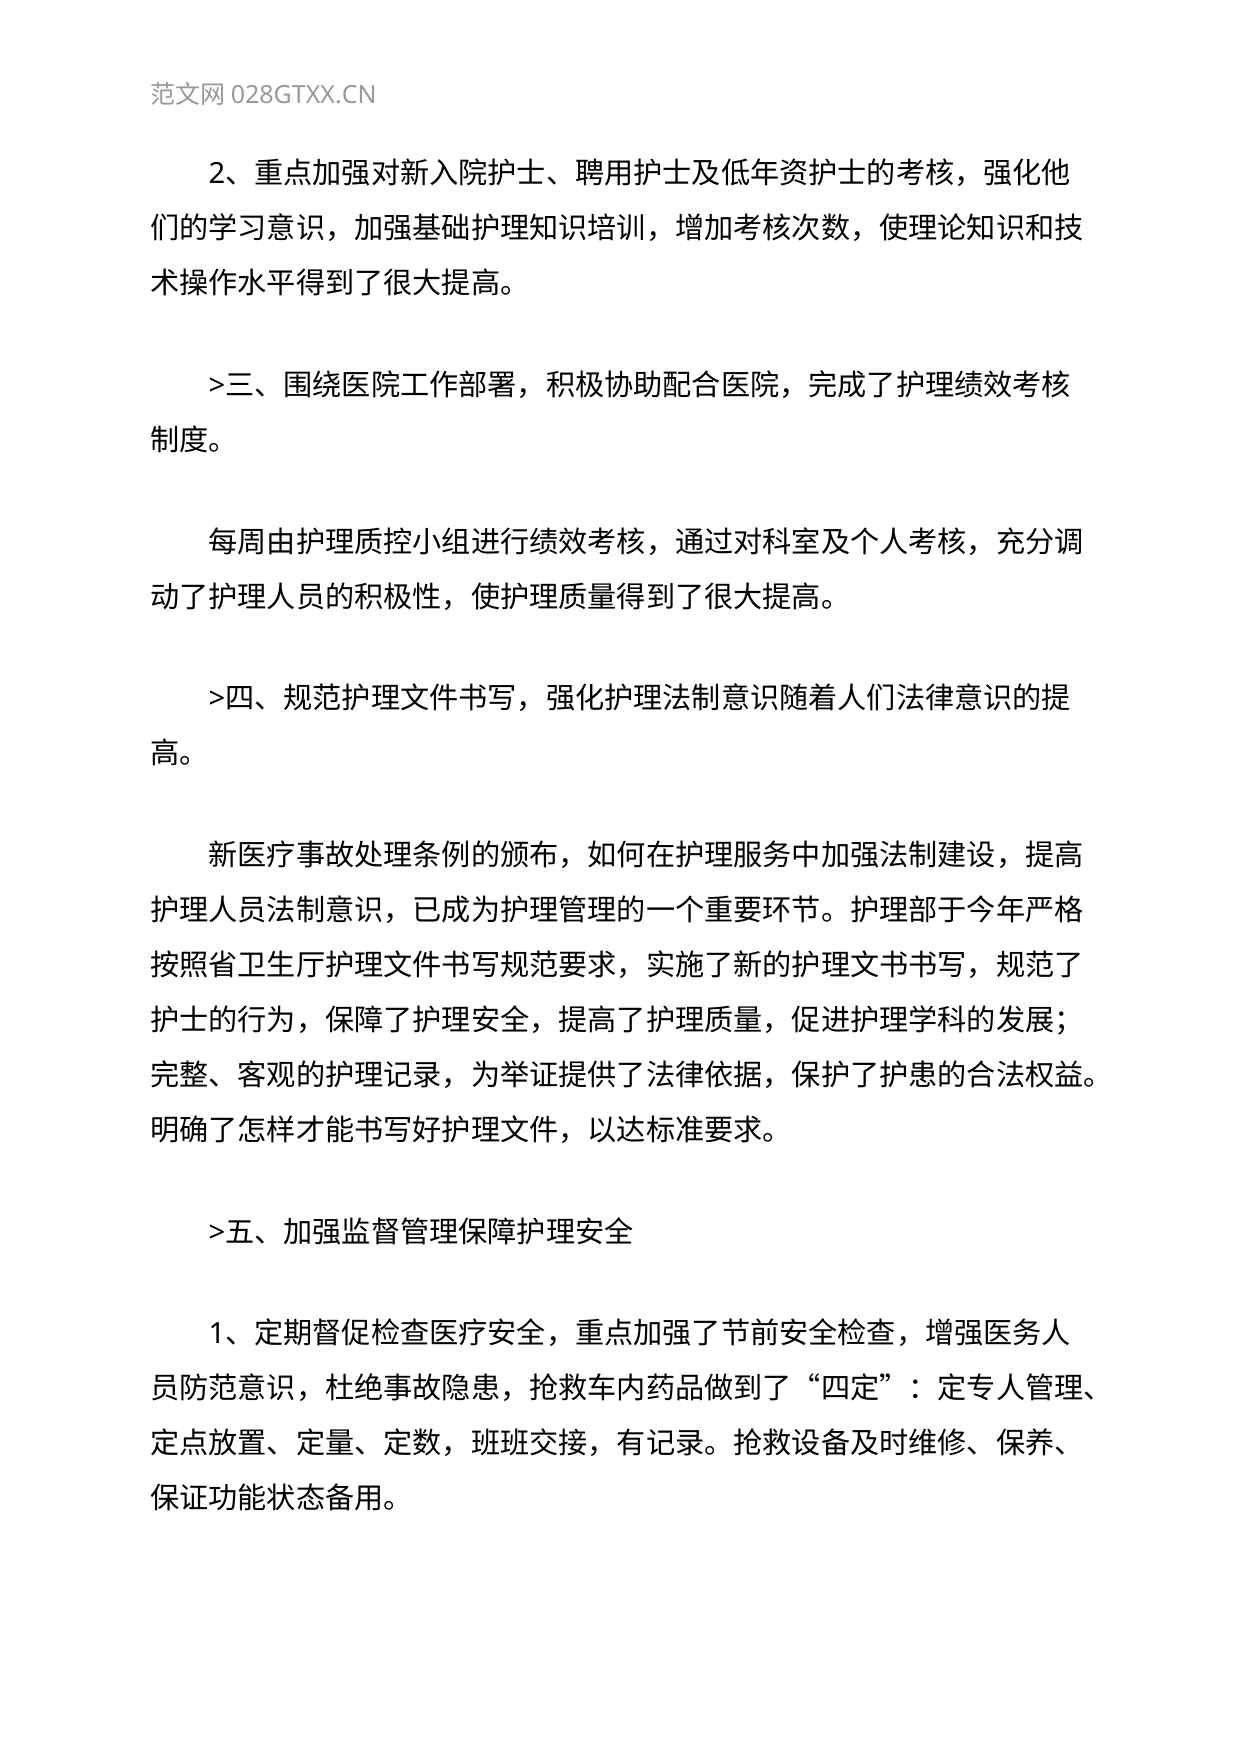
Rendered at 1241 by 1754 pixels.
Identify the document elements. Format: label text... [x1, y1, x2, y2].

text 新医疗事故处理条例的颁布，如何在护理服务中加强法制建设，提高护理人员法制意识，已成为护理管理的一个重要环节。护理部于今年严格按照省卫生厅护理文件书写规范要求，实施了新的护理文书书写，规范了护士的行为，保障了护理安全，提高了护理质量，促进护理学科的发展；完整、客观的护理记录，为举证提供了法律依据，保护了护患的合法权益。明确了怎样才能书写好护理文件，以达标准要求。 [150, 832, 1090, 1149]
text 2、重点加强对新入院护士、聘用护士及低年资护士的考核，强化他们的学习意识，加强基础护理知识培训，增加考核次数，使理论知识和技术操作水平得到了很大提高。 [150, 150, 1090, 302]
text >三、围绕医院工作部署，积极协助配合医院，完成了护理绩效考核制度。 [150, 362, 1090, 459]
text >五、加强监督管理保障护理安全 [150, 1208, 1090, 1251]
text 1、定期督促检查医疗安全，重点加强了节前安全检查，增强医务人员防范意识，杜绝事故隐患，抢救车内药品做到了“四定”：定专人管理、定点放置、定量、定数，班班交接，有记录。抢救设备及时维修、保养、保证功能状态备用。 [150, 1310, 1090, 1517]
text >四、规范护理文件书写，强化护理法制意识随着人们法律意识的提高。 [150, 675, 1090, 772]
text 每周由护理质控小组进行绩效考核，通过对科室及个人考核，充分调动了护理人员的积极性，使护理质量得到了很大提高。 [150, 518, 1090, 616]
